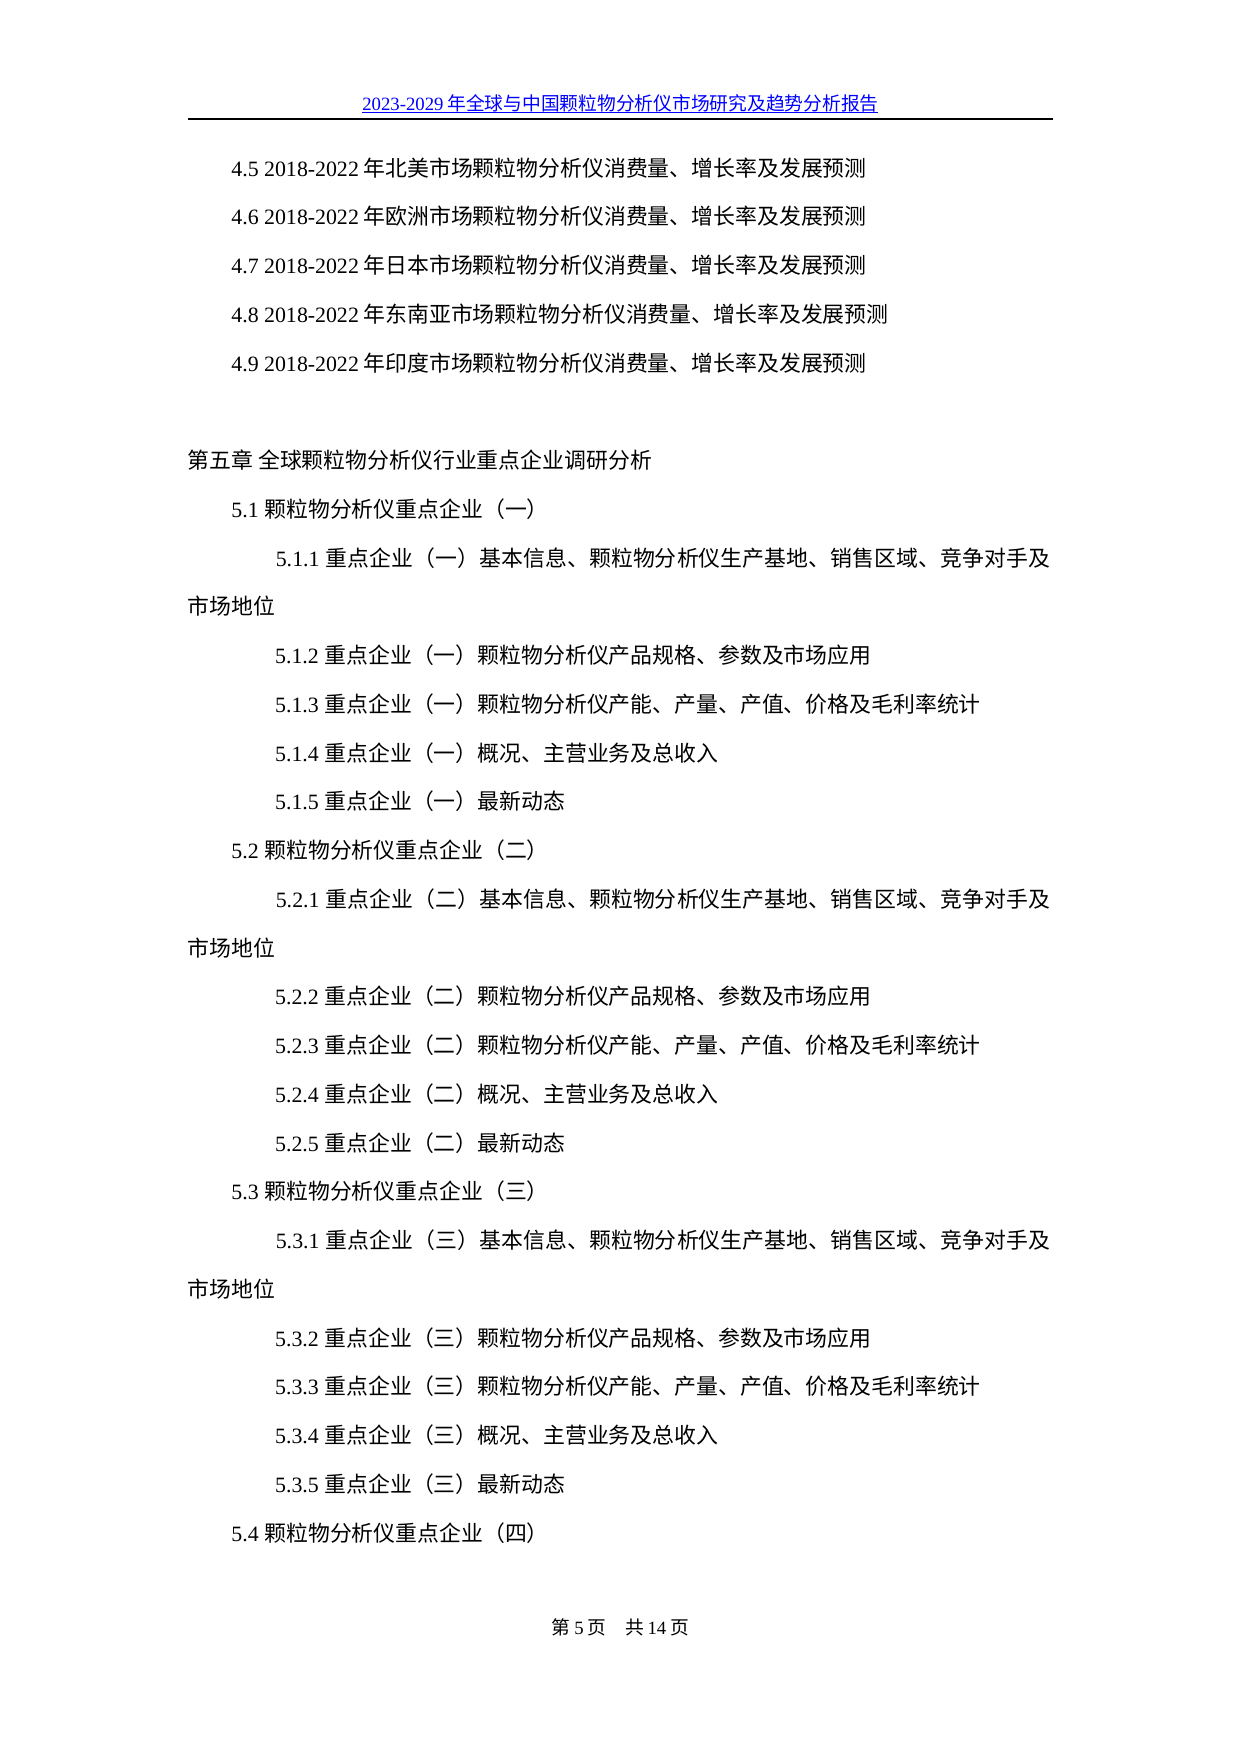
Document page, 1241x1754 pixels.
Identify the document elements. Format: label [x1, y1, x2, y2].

text [187, 150, 1053, 1548]
